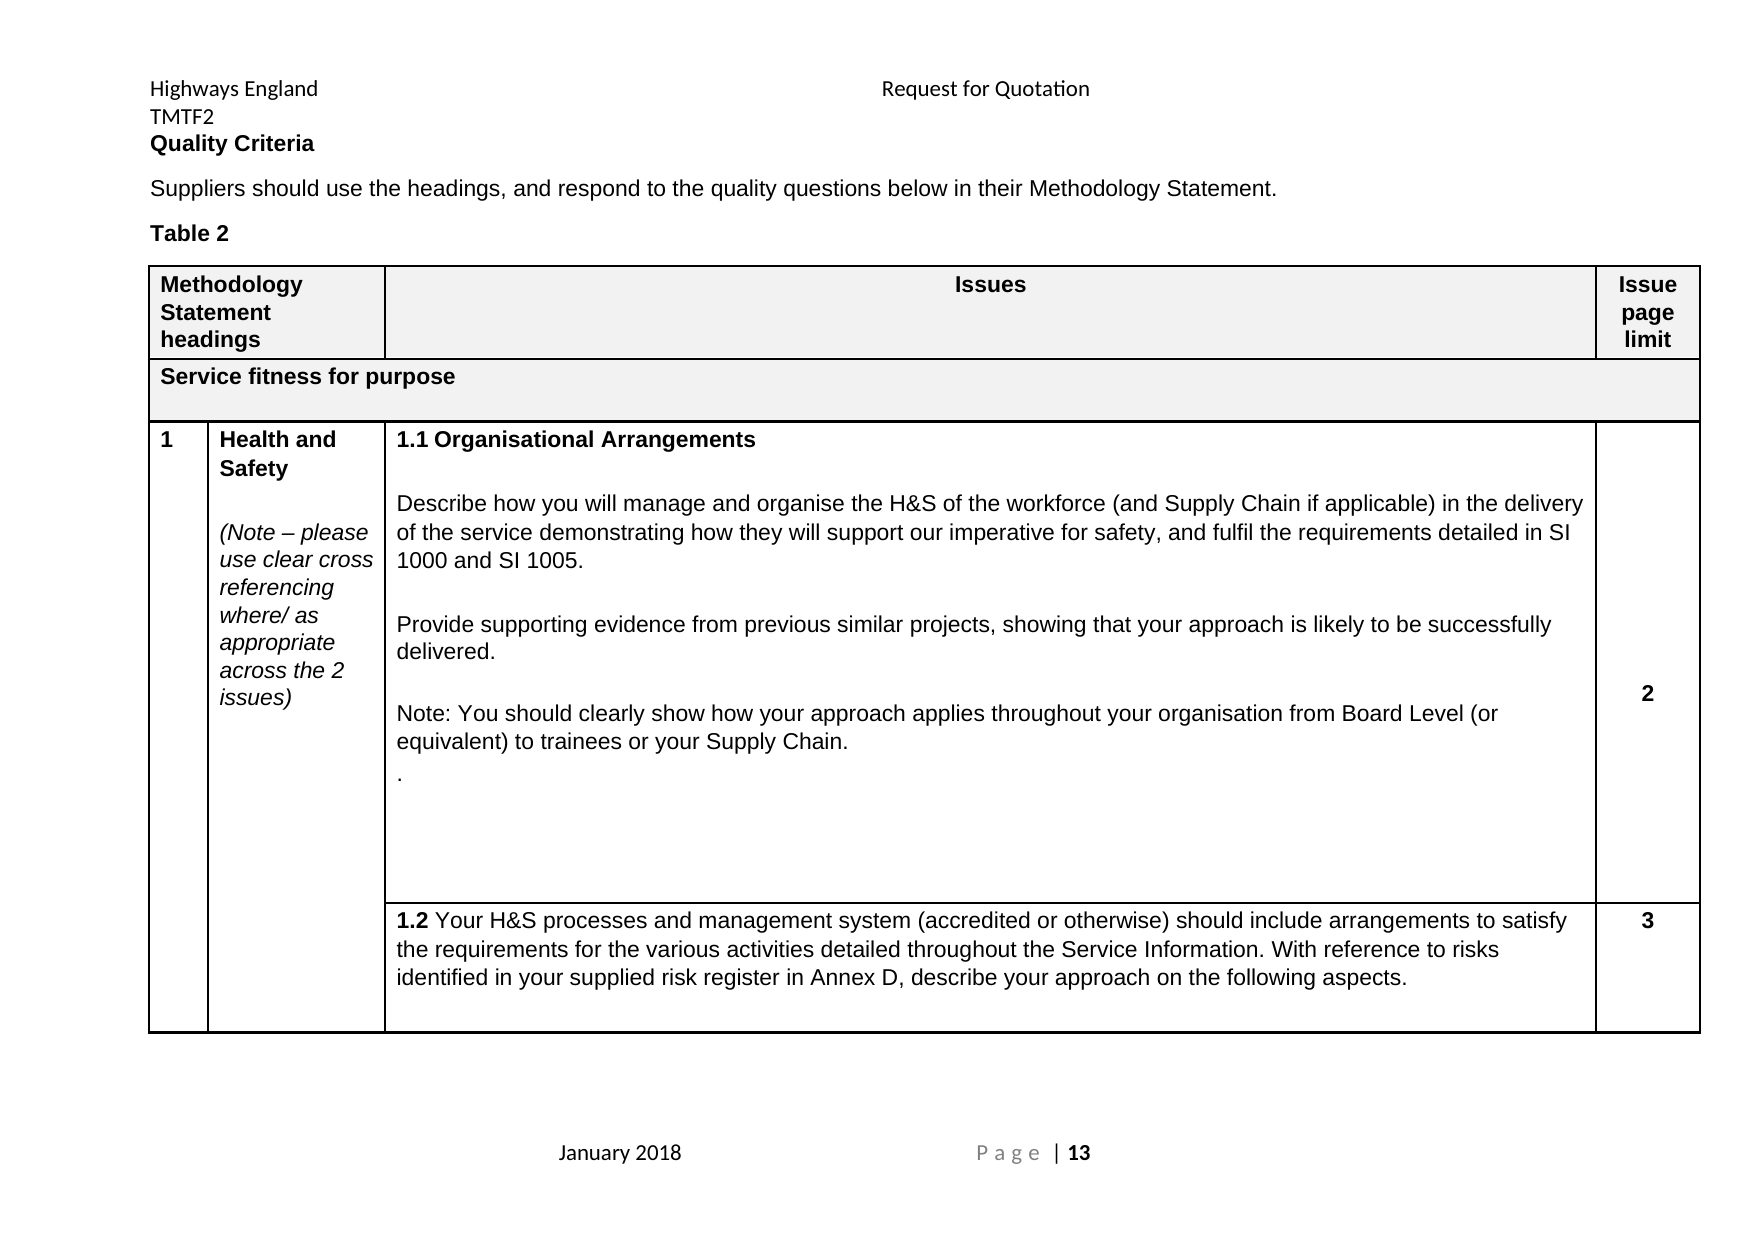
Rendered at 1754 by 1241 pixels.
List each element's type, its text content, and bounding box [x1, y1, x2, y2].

table_cell Service fitness for purpose [150, 360, 1699, 420]
table_cell Organisational Arrangements Describe how you will manage and organise the H&S of the workforce (and Supply Chain if applicable) in the delivery of the service demonstrating how they will support our imperative for safety, and fulfil the requirements detailed in SI 1000 and SI 1005. Provide supporting evidence from previous similar projects, showing that your approach is likely to be successfully delivered. Note: You should clearly show how your approach applies throughout your organisation from Board Level (or equivalent) to trainees or your Supply Chain. . [386, 423, 1595, 902]
table_cell 2 [1597, 423, 1699, 902]
text Suppliers should use the headings, and respond to the quality questions below in their Methodology Statement. [150, 175, 1604, 201]
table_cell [386, 904, 1595, 1031]
table_cell 1 [150, 423, 207, 1031]
table_cell Health and Safety (Note – please use clear cross referencing where/ as appropriate across the 2 issues) [209, 423, 384, 1031]
table_cell 3 [1597, 904, 1699, 1031]
text Table 2 [150, 220, 1604, 246]
table_header Methodology Statement headings [150, 267, 384, 357]
text Quality Criteria [150, 130, 1604, 156]
table_header Issue page limit [1597, 267, 1699, 357]
table_header Issues [386, 267, 1595, 357]
